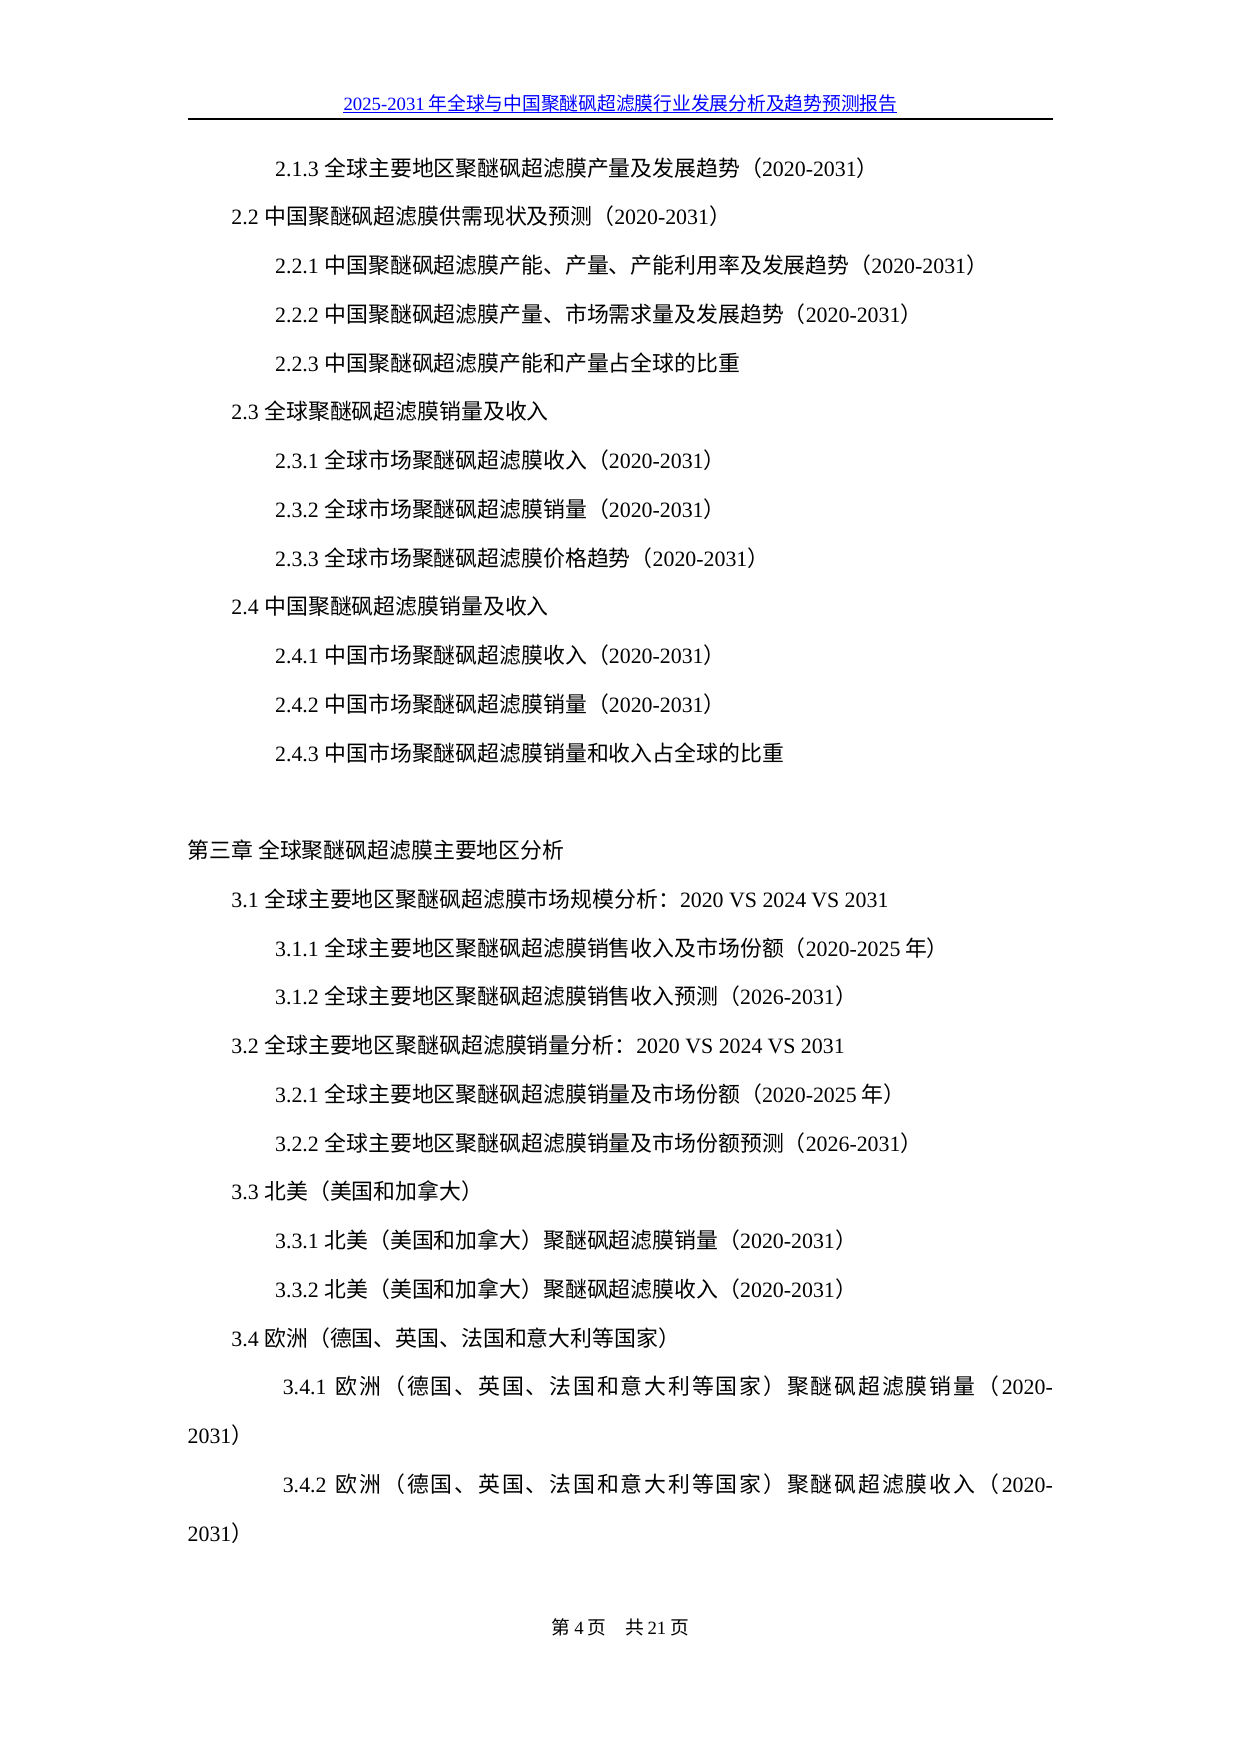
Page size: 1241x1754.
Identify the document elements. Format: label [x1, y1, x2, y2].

text [187, 150, 1053, 1548]
